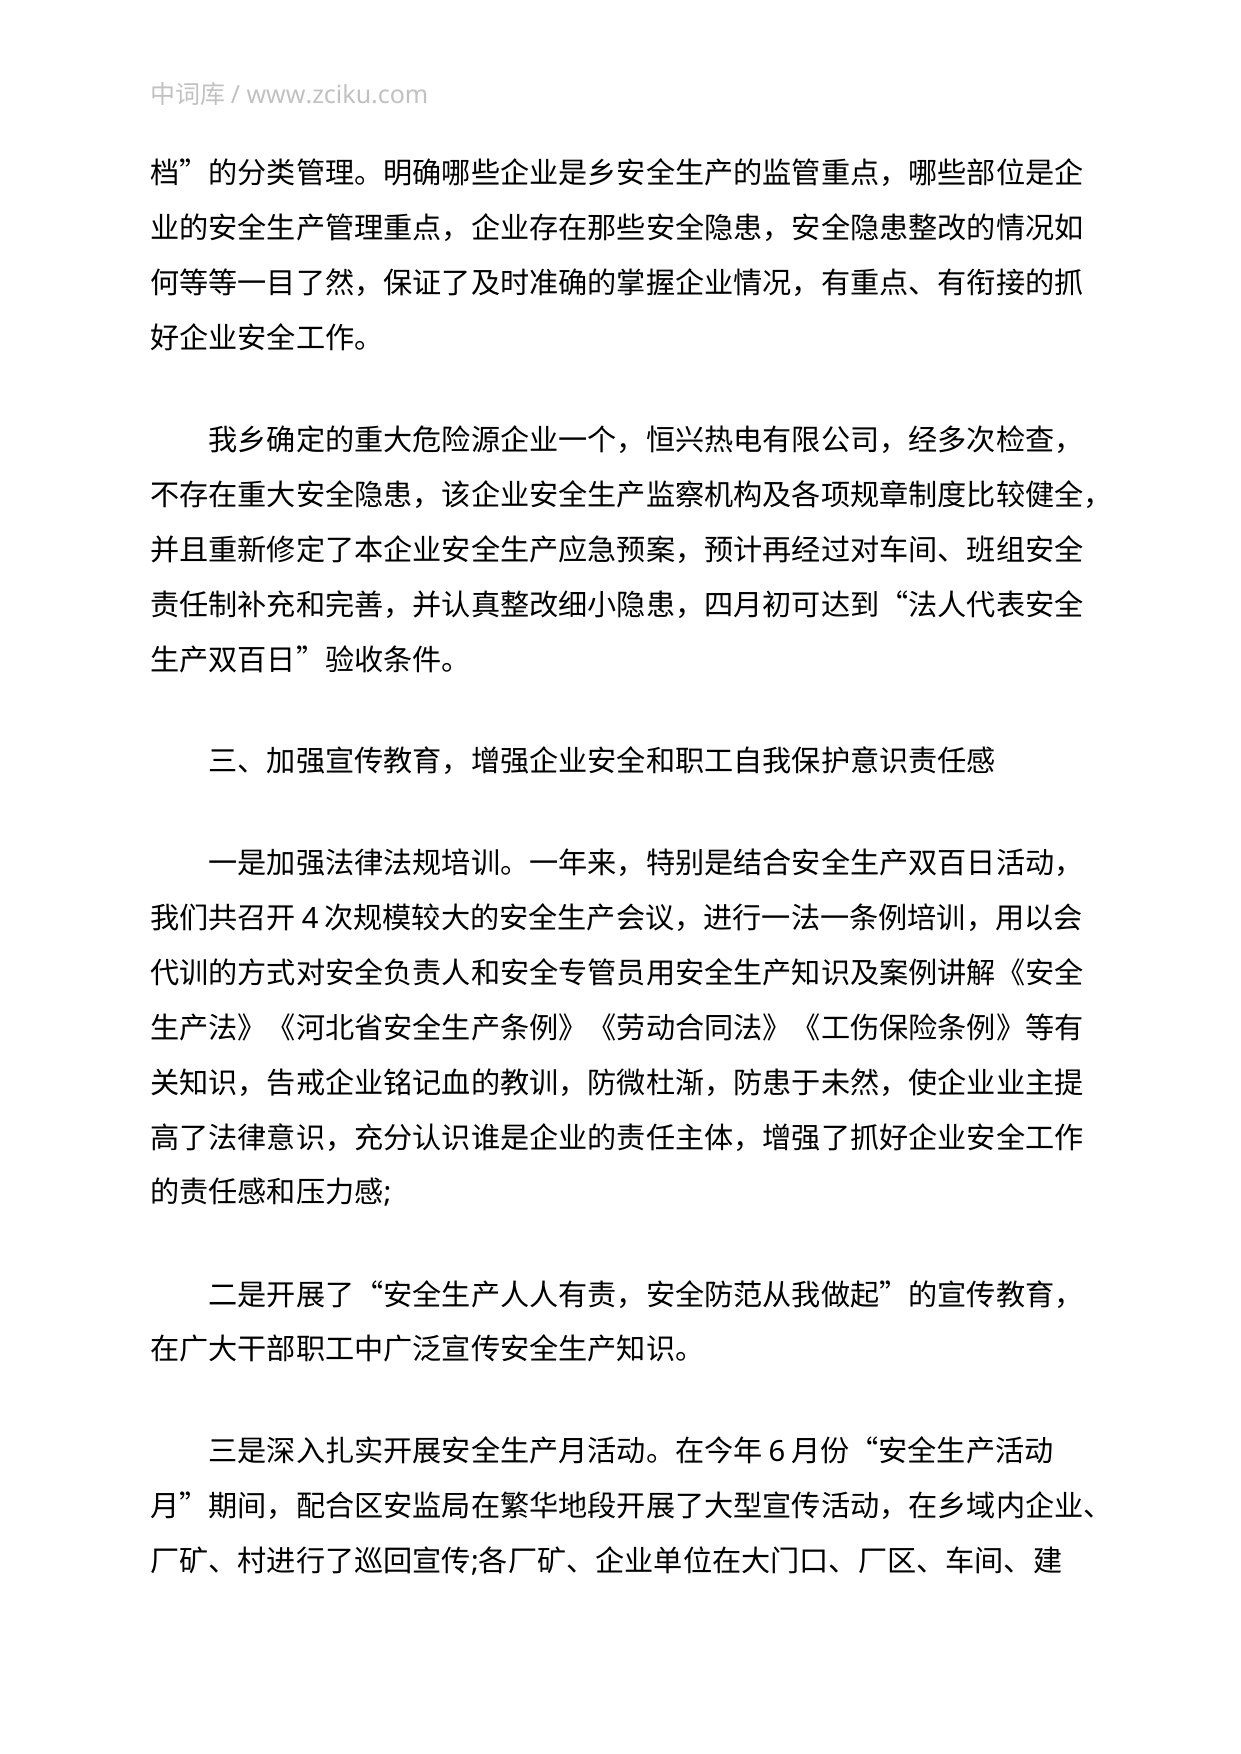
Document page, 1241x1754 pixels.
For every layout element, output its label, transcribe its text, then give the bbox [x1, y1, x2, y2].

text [150, 1428, 1090, 1580]
text 三、加强宣传教育，增强企业安全和职工自我保护意识责任感 [150, 738, 1090, 780]
text 二是开展了“安全生产人人有责，安全防范从我做起”的宣传教育，在广大干部职工中广泛宣传安全生产知识。 [150, 1271, 1090, 1368]
text 我乡确定的重大危险源企业一个，恒兴热电有限公司，经多次检查，不存在重大安全隐患，该企业安全生产监察机构及各项规章制度比较健全，并且重新修定了本企业安全生产应急预案，预计再经过对车间、班组安全责任制补充和完善，并认真整改细小隐患，四月初可达到“法人代表安全生产双百日”验收条件。 [150, 416, 1090, 678]
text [150, 150, 1090, 357]
text 一是加强法律法规培训。一年来，特别是结合安全生产双百日活动，我们共召开4次规模较大的安全生产会议，进行一法一条例培训，用以会代训的方式对安全负责人和安全专管员用安全生产知识及案例讲解《安全生产法》《河北省安全生产条例》《劳动合同法》《工伤保险条例》等有关知识，告戒企业铭记血的教训，防微杜渐，防患于未然，使企业业主提高了法律意识，充分认识谁是企业的责任主体，增强了抓好企业安全工作的责任感和压力感; [150, 839, 1090, 1211]
